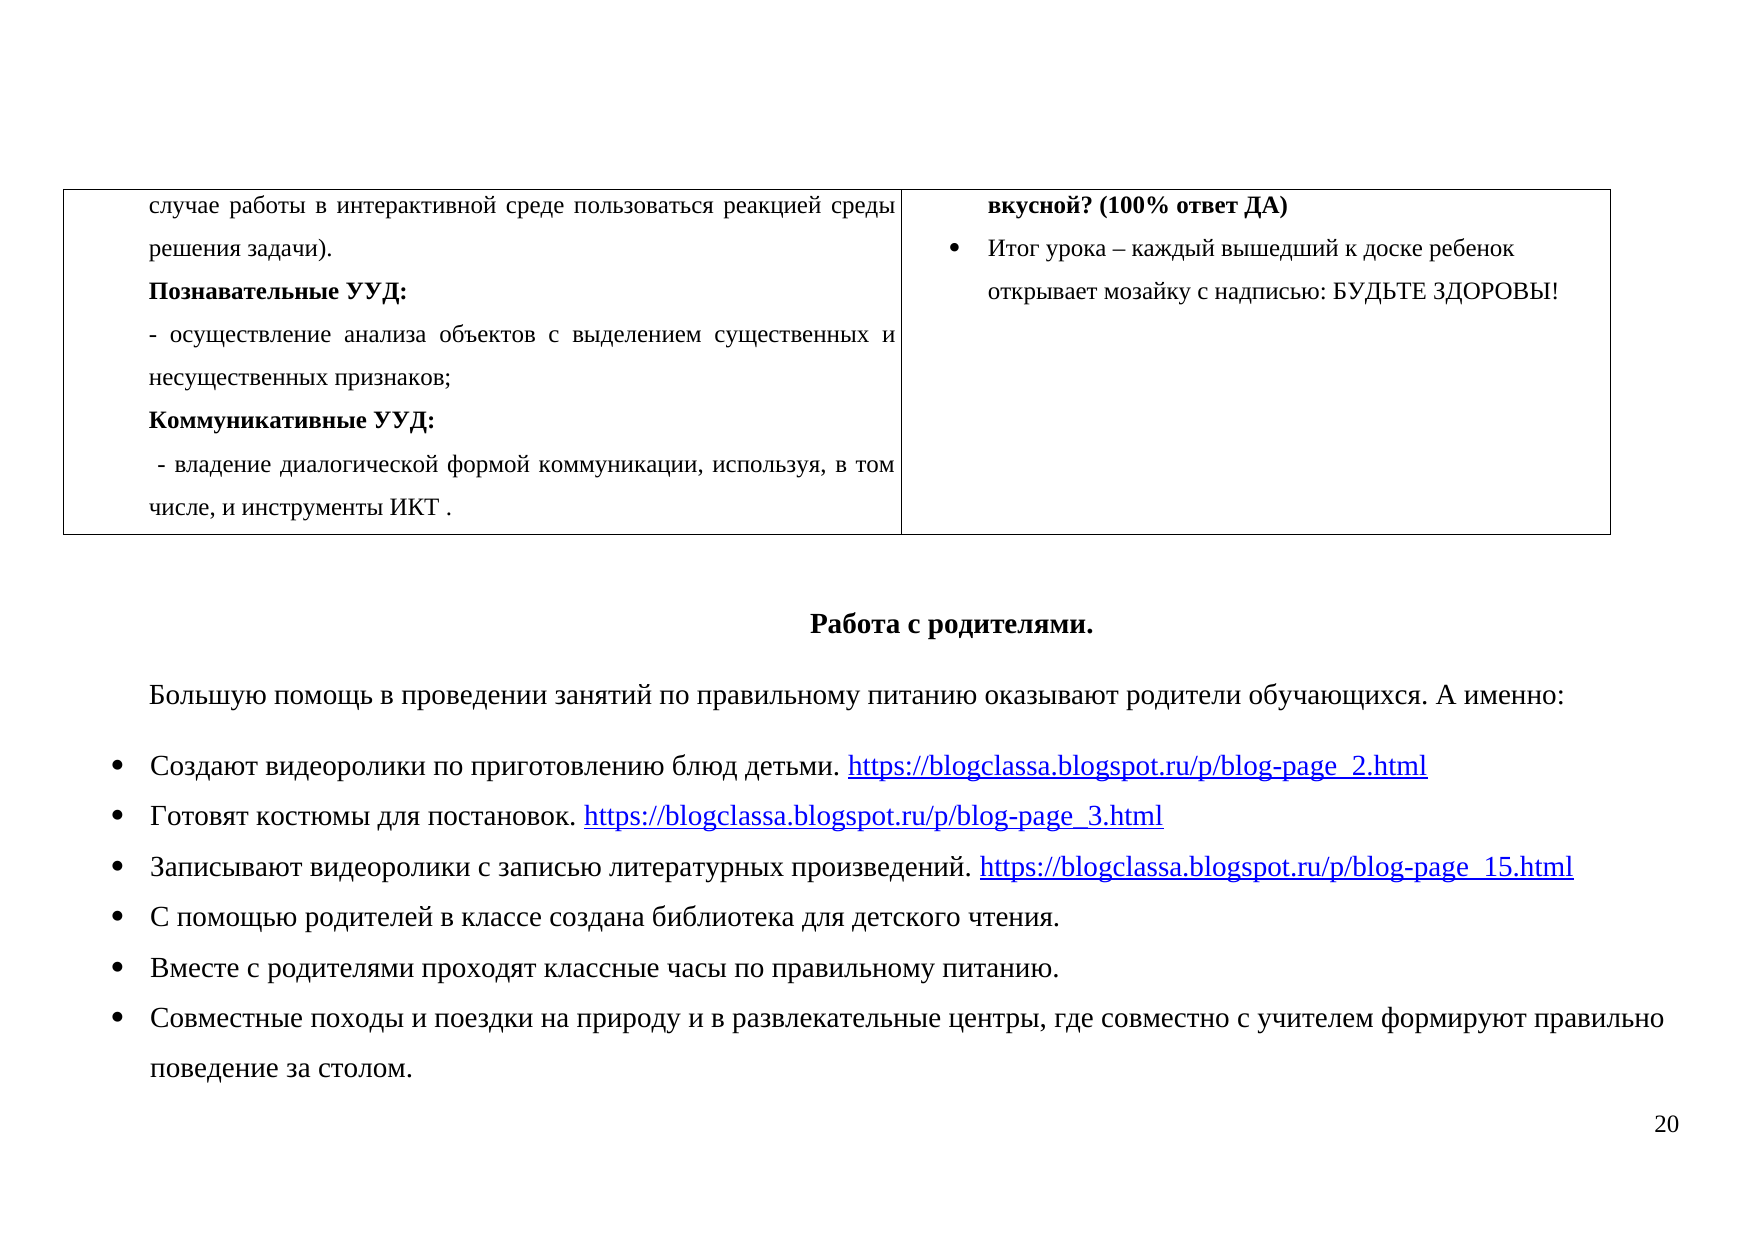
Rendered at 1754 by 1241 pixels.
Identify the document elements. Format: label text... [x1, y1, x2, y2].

list Совместные походы и поездки на природу и в развлекательные центры, где совместно с учителем формируют правильно поведение за столом. [112, 1000, 1754, 1084]
text Работа с родителями. [149, 606, 1754, 639]
list Записывают видеоролики с записью литературных произведений. https://blogclassa.blogspot.ru/p/blog-page_15.html [112, 849, 1754, 883]
list Готовят костюмы для постановок. https://blogclassa.blogspot.ru/p/blog-page_3.html [112, 798, 1754, 832]
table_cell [64, 190, 901, 534]
text Большую помощь в проведении занятий по правильному питанию оказывают родители обучающихся. А именно: [149, 677, 1754, 711]
list С помощью родителей в классе создана библиотека для детского чтения. [112, 899, 1754, 933]
list Создают видеоролики по приготовлению блюд детьми. https://blogclassa.blogspot.ru/p/blog-page_2.html [112, 748, 1754, 782]
list Вместе с родителями проходят классные часы по правильному питанию. [112, 950, 1754, 983]
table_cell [902, 190, 1610, 534]
